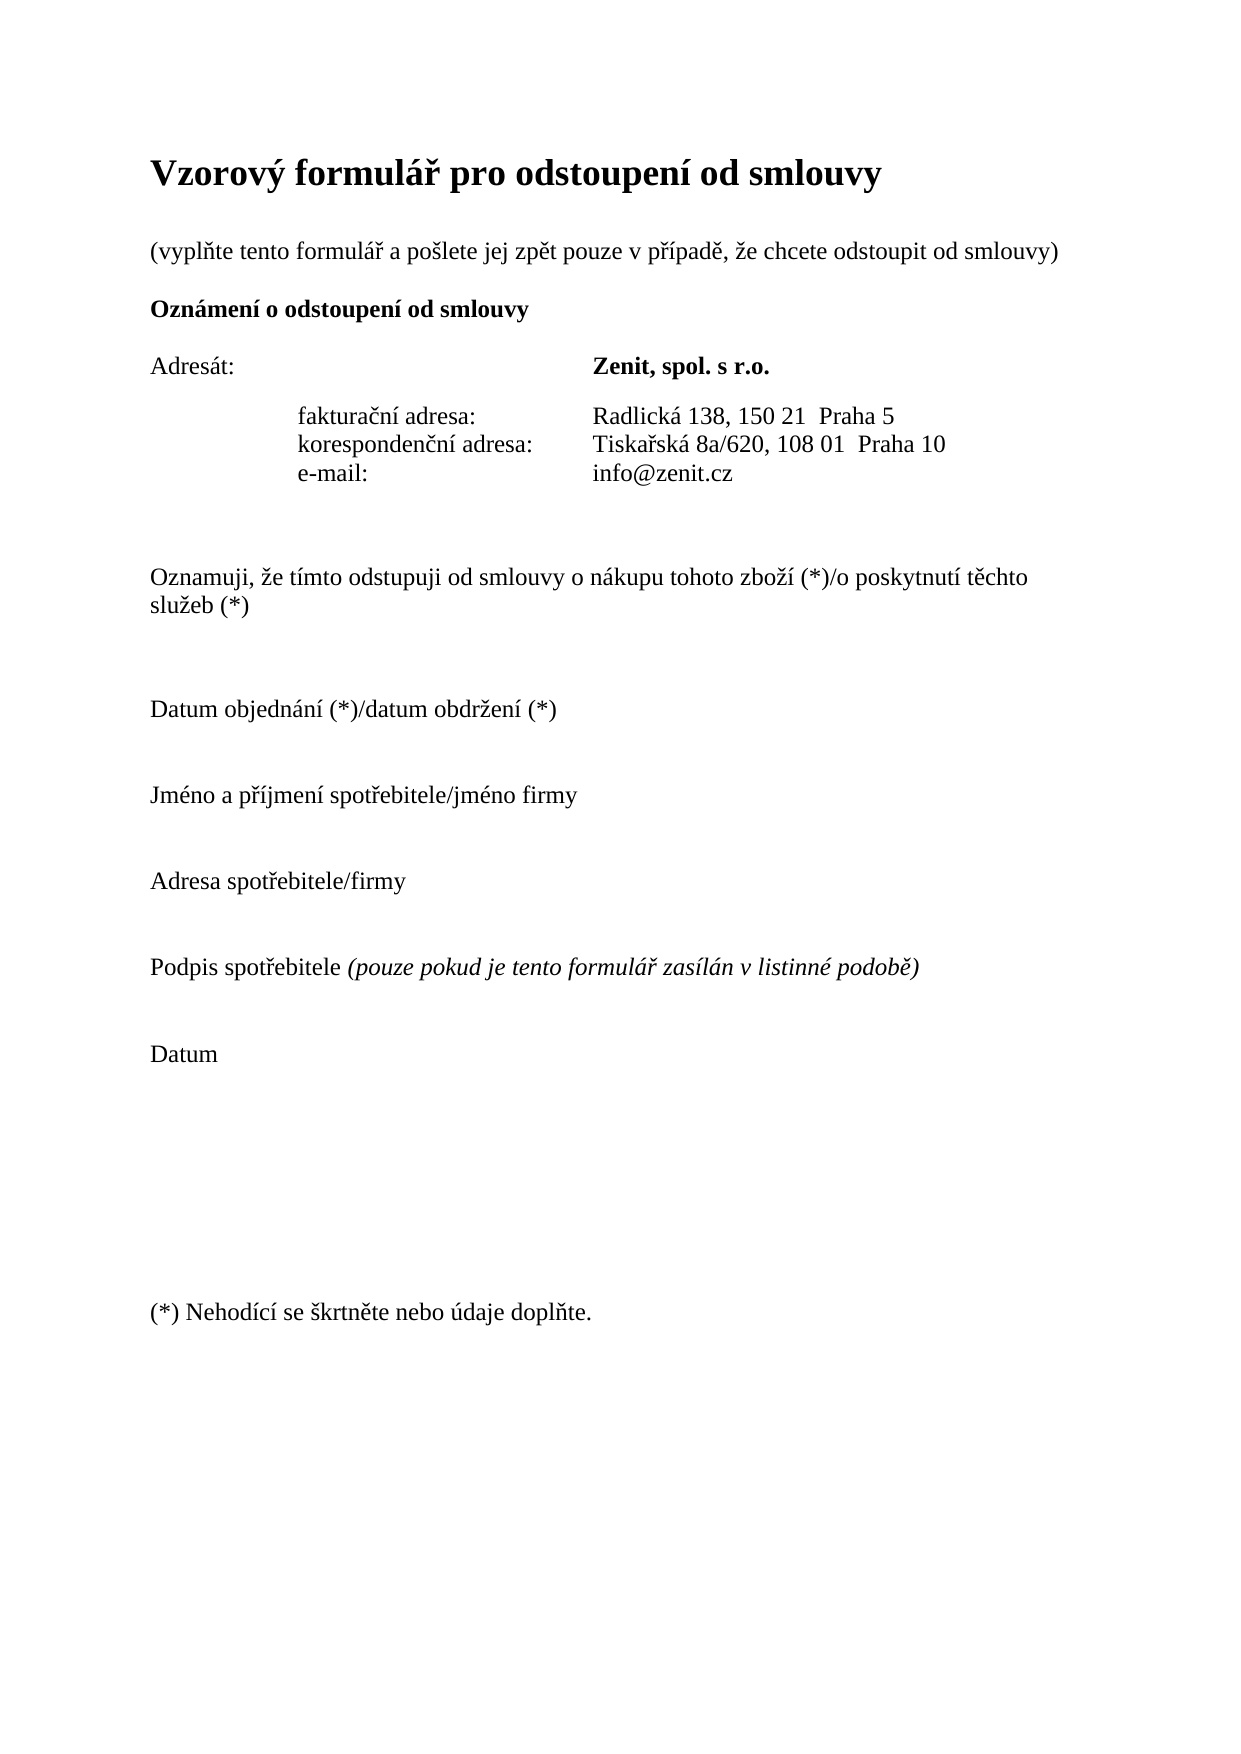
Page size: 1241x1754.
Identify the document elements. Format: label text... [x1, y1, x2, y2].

text Oznámení o odstoupení od smlouvy [150, 294, 1090, 322]
list e-mail: info@zenit.cz [224, 458, 1090, 487]
text Adresát: Zenit, spol. s r.o. [150, 351, 1090, 380]
text (*) Nehodící se škrtněte nebo údaje doplňte. [150, 1297, 1090, 1326]
text Jméno a příjmení spotřebitele/jméno firmy [150, 780, 1090, 809]
text Podpis spotřebitele (pouze pokud je tento formulář zasílán v listinné podobě) [150, 952, 1090, 981]
text (vyplňte tento formulář a pošlete jej zpět pouze v případě, že chcete odstoupit od smlouvy) [150, 236, 1090, 265]
text Datum objednání (*)/datum obdržení (*) [150, 694, 1090, 722]
list fakturační adresa: Radlická 138, 150 21 Praha 5 [224, 401, 1090, 429]
text Vzorový formulář pro odstoupení od smlouvy [150, 150, 1090, 193]
list korespondenční adresa: Tiskařská 8a/620, 108 01 Praha 10 [224, 429, 1090, 458]
text Datum [150, 1039, 1090, 1067]
text Adresa spotřebitele/firmy [150, 866, 1090, 895]
text Oznamuji, že tímto odstupuji od smlouvy o nákupu tohoto zboží (*)/o poskytnutí těchto služeb (*) [150, 562, 1090, 619]
